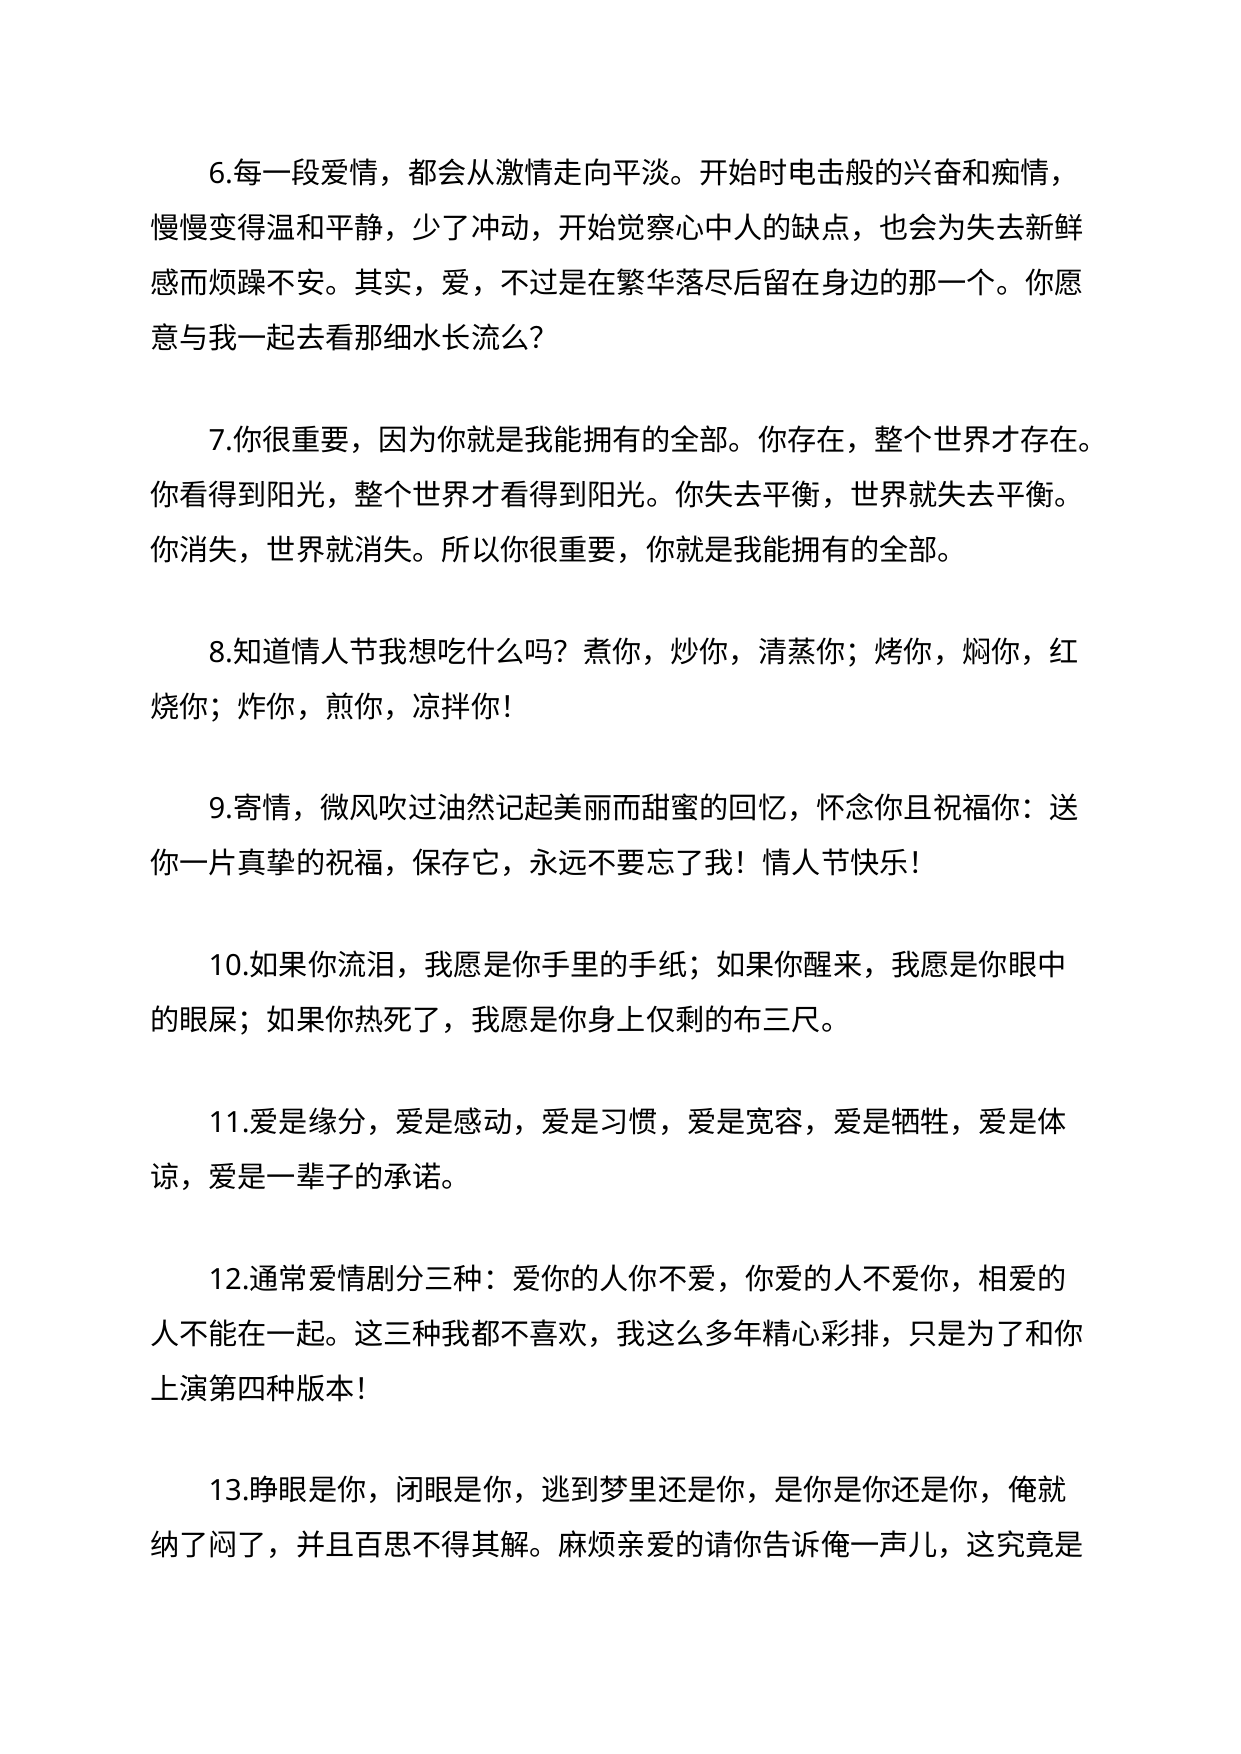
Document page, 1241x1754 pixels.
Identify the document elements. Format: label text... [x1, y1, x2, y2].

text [150, 1467, 1090, 1564]
text 11.爱是缘分，爱是感动，爱是习惯，爱是宽容，爱是牺牲，爱是体谅，爱是一辈子的承诺。 [150, 1098, 1090, 1196]
text 9.寄情，微风吹过油然记起美丽而甜蜜的回忆，怀念你且祝福你：送你一片真挚的祝福，保存它，永远不要忘了我！情人节快乐！ [150, 785, 1090, 882]
text 10.如果你流泪，我愿是你手里的手纸；如果你醒来，我愿是你眼中的眼屎；如果你热死了，我愿是你身上仅剩的布三尺。 [150, 942, 1090, 1039]
text 7.你很重要，因为你就是我能拥有的全部。你存在，整个世界才存在。你看得到阳光，整个世界才看得到阳光。你失去平衡，世界就失去平衡。你消失，世界就消失。所以你很重要，你就是我能拥有的全部。 [150, 417, 1090, 569]
text 6.每一段爱情，都会从激情走向平淡。开始时电击般的兴奋和痴情，慢慢变得温和平静，少了冲动，开始觉察心中人的缺点，也会为失去新鲜感而烦躁不安。其实，爱，不过是在繁华落尽后留在身边的那一个。你愿意与我一起去看那细水长流么？ [150, 150, 1090, 357]
text 12.通常爱情剧分三种：爱你的人你不爱，你爱的人不爱你，相爱的人不能在一起。这三种我都不喜欢，我这么多年精心彩排，只是为了和你上演第四种版本！ [150, 1255, 1090, 1407]
text 8.知道情人节我想吃什么吗？煮你，炒你，清蒸你；烤你，焖你，红烧你；炸你，煎你，凉拌你！ [150, 628, 1090, 726]
